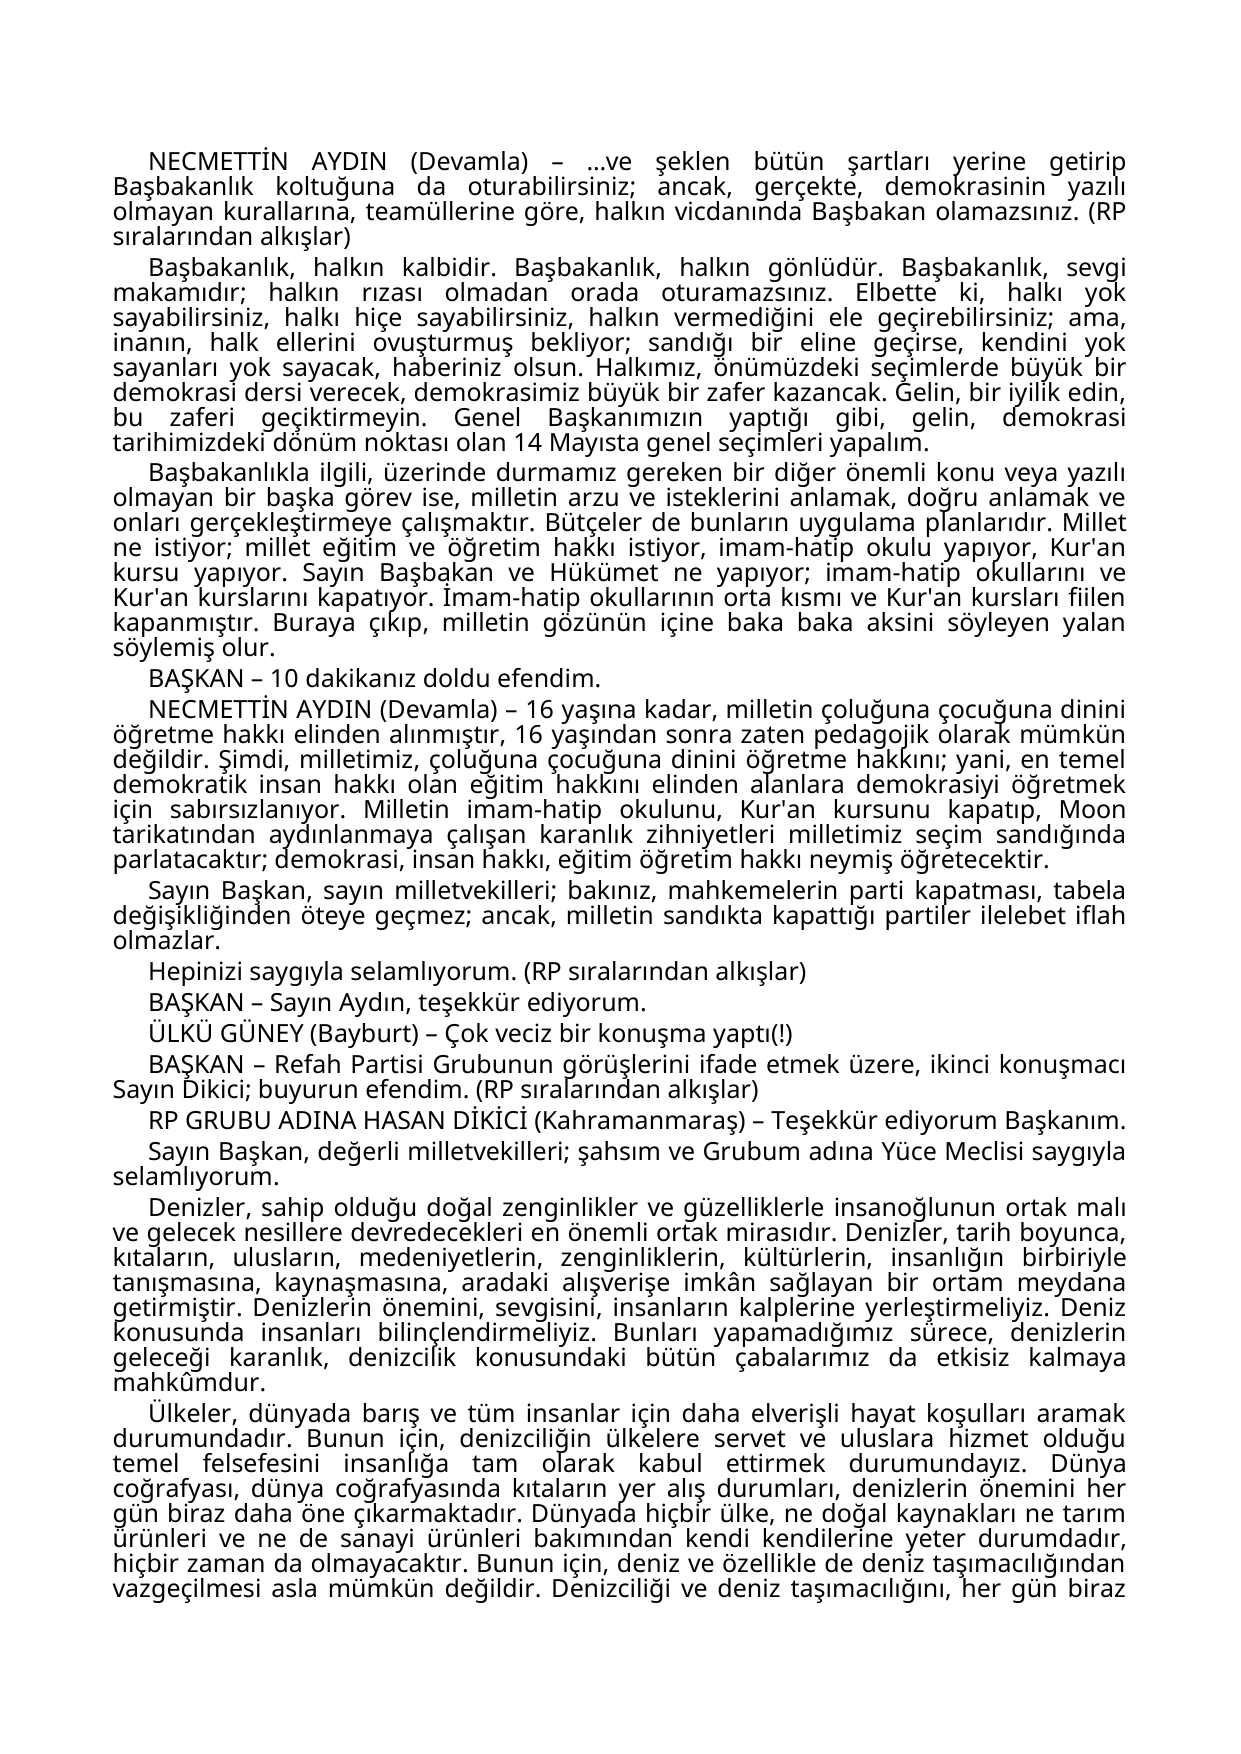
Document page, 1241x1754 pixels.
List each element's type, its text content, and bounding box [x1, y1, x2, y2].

text Başbakanlık, halkın kalbidir. Başbakanlık, halkın gönlüdür. Başbakanlık, sevgi makamıdır; halkın rızası olmadan orada oturamazsınız. Elbette ki, halkı yok sayabilirsiniz, halkı hiçe sayabilirsiniz, halkın vermediğini ele geçirebilirsiniz; ama, inanın, halk ellerini ovuşturmuş bekliyor; sandığı bir eline geçirse, kendini yok sayanları yok sayacak, haberiniz olsun. Halkımız, önümüzdeki seçimlerde büyük bir demokrasi dersi verecek, demokrasimiz büyük bir zafer kazancak. Gelin, bir iyilik edin, bu zaferi geçiktirmeyin. Genel Başkanımızın yaptığı gibi, gelin, demokrasi tarihimizdeki dönüm noktası olan 14 Mayısta genel seçimleri yapalım. [112, 256, 1128, 456]
text RP GRUBU ADINA HASAN DİKİCİ (Kahramanmaraş) – Teşekkür ediyorum Başkanım. [112, 1109, 1128, 1134]
text Denizler, sahip olduğu doğal zenginlikler ve güzelliklerle insanoğlunun ortak malı ve gelecek nesillere devredecekleri en önemli ortak mirasıdır. Denizler, tarih boyunca, kıtaların, ulusların, medeniyetlerin, zenginliklerin, kültürlerin, insanlığın birbiriyle tanışmasına, kaynaşmasına, aradaki alışverişe imkân sağlayan bir ortam meydana getirmiştir. Denizlerin önemini, sevgisini, insanların kalplerine yerleştirmeliyiz. Deniz konusunda insanları bilinçlendirmeliyiz. Bunları yapamadığımız sürece, denizlerin geleceği karanlık, denizcilik konusundaki bütün çabalarımız da etkisiz kalmaya mahkûmdur. [112, 1196, 1128, 1396]
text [112, 1402, 1128, 1602]
text BAŞKAN – 10 dakikanız doldu efendim. [112, 668, 1128, 693]
text NECMETTİN AYDIN (Devamla) – 16 yaşına kadar, milletin çoluğuna çocuğuna dinini öğretme hakkı elinden alınmıştır, 16 yaşından sonra zaten pedagojik olarak mümkün değildir. Şimdi, milletimiz, çoluğuna çocuğuna dinini öğretme hakkını; yani, en temel demokratik insan hakkı olan eğitim hakkını elinden alanlara demokrasiyi öğretmek için sabırsızlanıyor. Milletin imam-hatip okulunu, Kur'an kursunu kapatıp, Moon tarikatından aydınlanmaya çalışan karanlık zihniyetleri milletimiz seçim sandığında parlatacaktır; demokrasi, insan hakkı, eğitim öğretim hakkı neymiş öğretecektir. [112, 699, 1128, 874]
text Sayın Başkan, sayın milletvekilleri; bakınız, mahkemelerin parti kapatması, tabela değişikliğinden öteye geçmez; ancak, milletin sandıkta kapattığı partiler ilelebet iflah olmazlar. [112, 880, 1128, 955]
text Sayın Başkan, değerli milletvekilleri; şahsım ve Grubum adına Yüce Meclisi saygıyla selamlıyorum. [112, 1140, 1128, 1190]
text Başbakanlıkla ilgili, üzerinde durmamız gereken bir diğer önemli konu veya yazılı olmayan bir başka görev ise, milletin arzu ve isteklerini anlamak, doğru anlamak ve onları gerçekleştirmeye çalışmaktır. Bütçeler de bunların uygulama planlarıdır. Millet ne istiyor; millet eğitim ve öğretim hakkı istiyor, imam-hatip okulu yapıyor, Kur'an kursu yapıyor. Sayın Başbakan ve Hükümet ne yapıyor; imam-hatip okullarını ve Kur'an kurslarını kapatıyor. İmam-hatip okullarının orta kısmı ve Kur'an kursları fiilen kapanmıştır. Buraya çıkıp, milletin gözünün içine baka baka aksini söyleyen yalan söylemiş olur. [112, 462, 1128, 662]
text BAŞKAN – Refah Partisi Grubunun görüşlerini ifade etmek üzere, ikinci konuşmacı Sayın Dikici; buyurun efendim. (RP sıralarından alkışlar) [112, 1053, 1128, 1103]
text NECMETTİN AYDIN (Devamla) – ...ve şeklen bütün şartları yerine getirip Başbakanlık koltuğuna da oturabilirsiniz; ancak, gerçekte, demokrasinin yazılı olmayan kurallarına, teamüllerine göre, halkın vicdanında Başbakan olamazsınız. (RP sıralarından alkışlar) [112, 150, 1128, 250]
text BAŞKAN – Sayın Aydın, teşekkür ediyorum. [112, 992, 1128, 1017]
text Hepinizi saygıyla selamlıyorum. (RP sıralarından alkışlar) [112, 961, 1128, 986]
text ÜLKÜ GÜNEY (Bayburt) – Çok veciz bir konuşma yaptı(!) [112, 1022, 1128, 1047]
